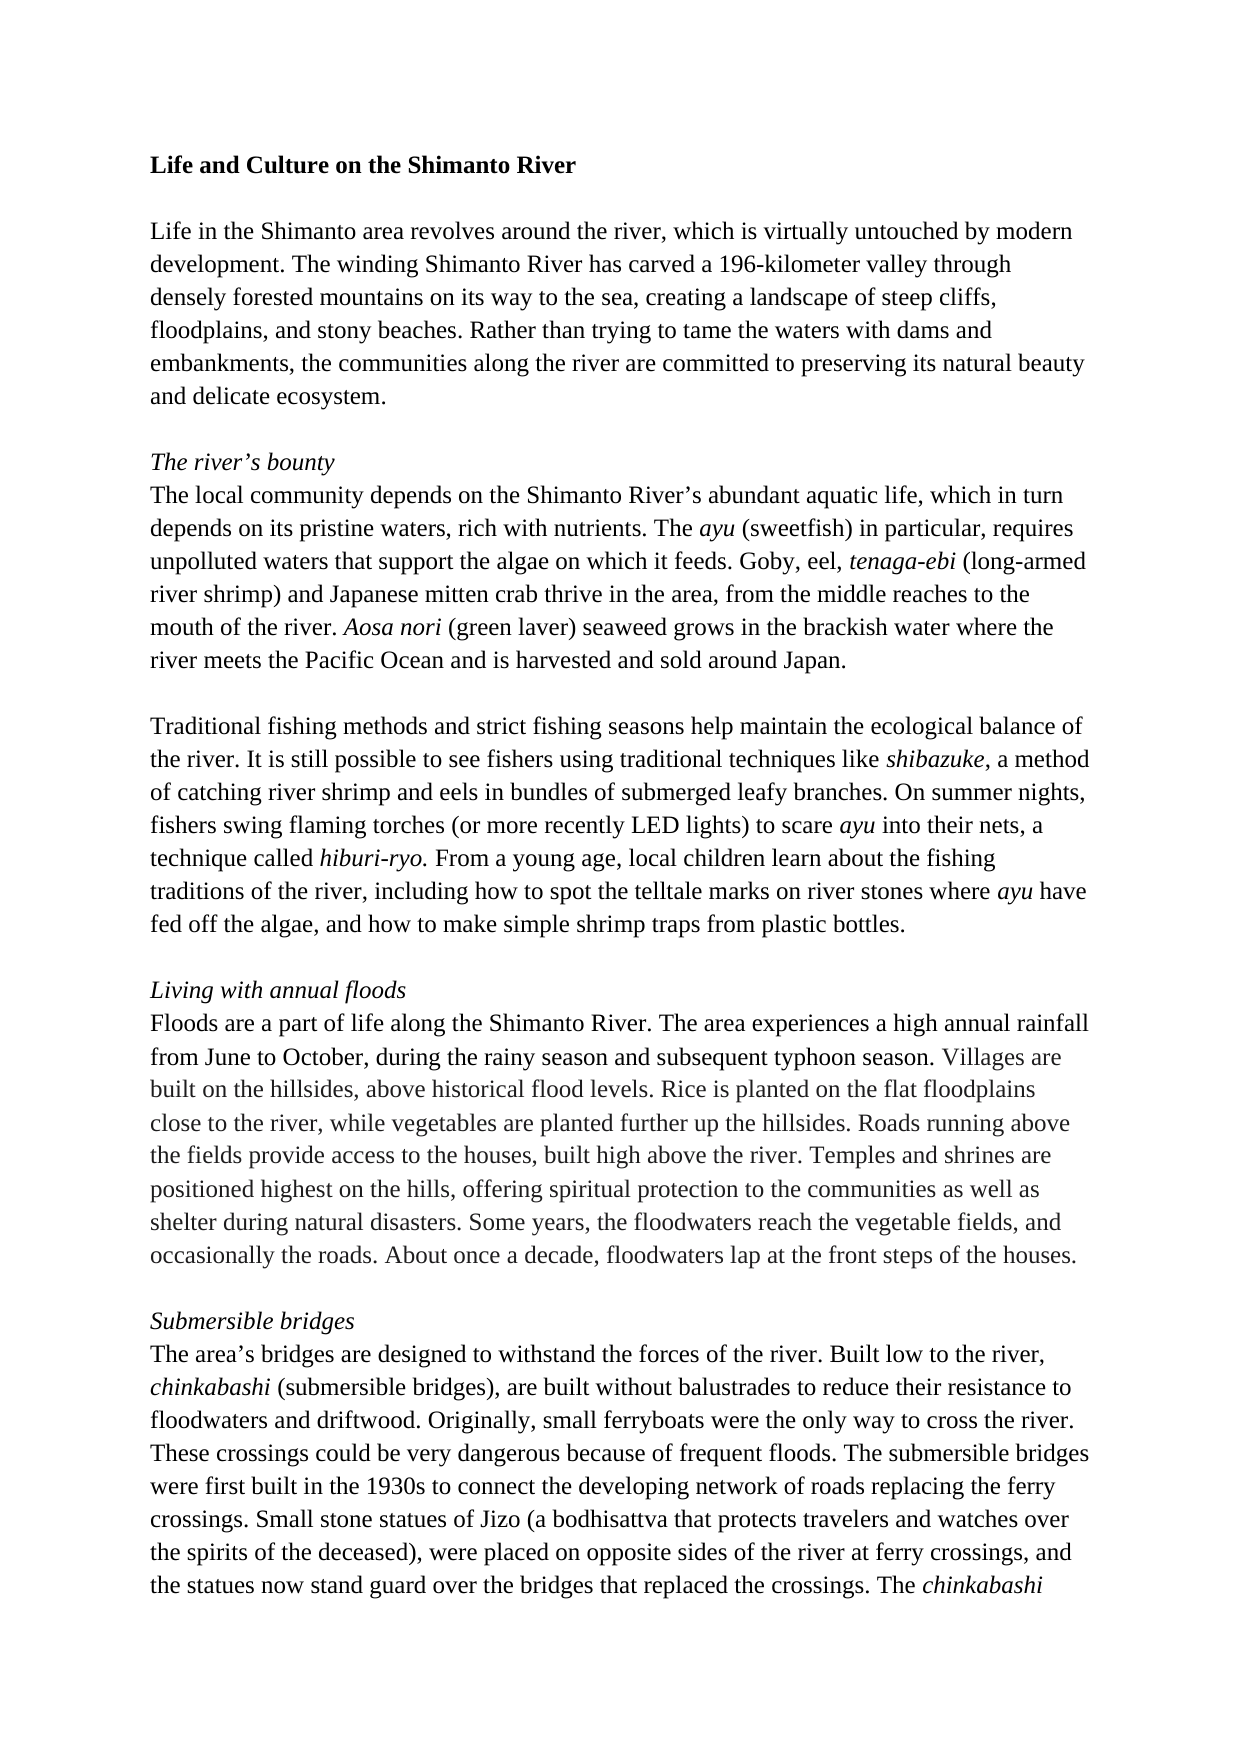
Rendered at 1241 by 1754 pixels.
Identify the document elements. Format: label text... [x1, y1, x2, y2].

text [150, 1339, 1090, 1599]
text The river’s bounty [150, 447, 1090, 476]
text Life in the Shimanto area revolves around the river, which is virtually untouched by modern development. The winding Shimanto River has carved a 196-kilometer valley through densely forested mountains on its way to the sea, creating a landscape of steep cliffs, floodplains, and stony beaches. Rather than trying to tame the waters with dams and embankments, the communities along the river are committed to preserving its natural beauty and delicate ecosystem. [150, 216, 1090, 410]
text Living with annual floods [150, 976, 1090, 1004]
text Traditional fishing methods and strict fishing seasons help maintain the ecological balance of the river. It is still possible to see fishers using traditional techniques like shibazuke, a method of catching river shrimp and eels in bundles of submerged leafy branches. On summer nights, fishers swing flaming torches (or more recently LED lights) to scare ayu into their nets, a technique called hiburi-ryo. From a young age, local children learn about the fishing traditions of the river, including how to spot the telltale marks on river stones where ayu have fed off the algae, and how to make simple shrimp traps from plastic bottles. [150, 711, 1090, 938]
text Submersible bridges [150, 1306, 1090, 1334]
text Floods are a part of life along the Shimanto River. The area experiences a high annual rainfall from June to October, during the rainy season and subsequent typhoon season. Villages are built on the hillsides, above historical flood levels. Rice is planted on the flat floodplains close to the river, while vegetables are planted further up the hillsides. Roads running above the fields provide access to the houses, built high above the river. Temples and shrines are positioned highest on the hills, offering spiritual protection to the communities as well as shelter during natural disasters. Some years, the floodwaters reach the vegetable fields, and occasionally the roads. About once a decade, floodwaters lap at the front steps of the houses. [150, 1008, 1090, 1268]
text Life and Culture on the Shimanto River [150, 150, 1090, 179]
text The local community depends on the Shimanto River’s abundant aquatic life, which in turn depends on its pristine waters, rich with nutrients. The ayu (sweetfish) in particular, requires unpolluted waters that support the algae on which it feeds. Goby, eel, tenaga-ebi (long-armed river shrimp) and Japanese mitten crab thrive in the area, from the middle reaches to the mouth of the river. Aosa nori (green laver) seaweed grows in the brackish water where the river meets the Pacific Ocean and is harvested and sold around Japan. [150, 480, 1090, 674]
